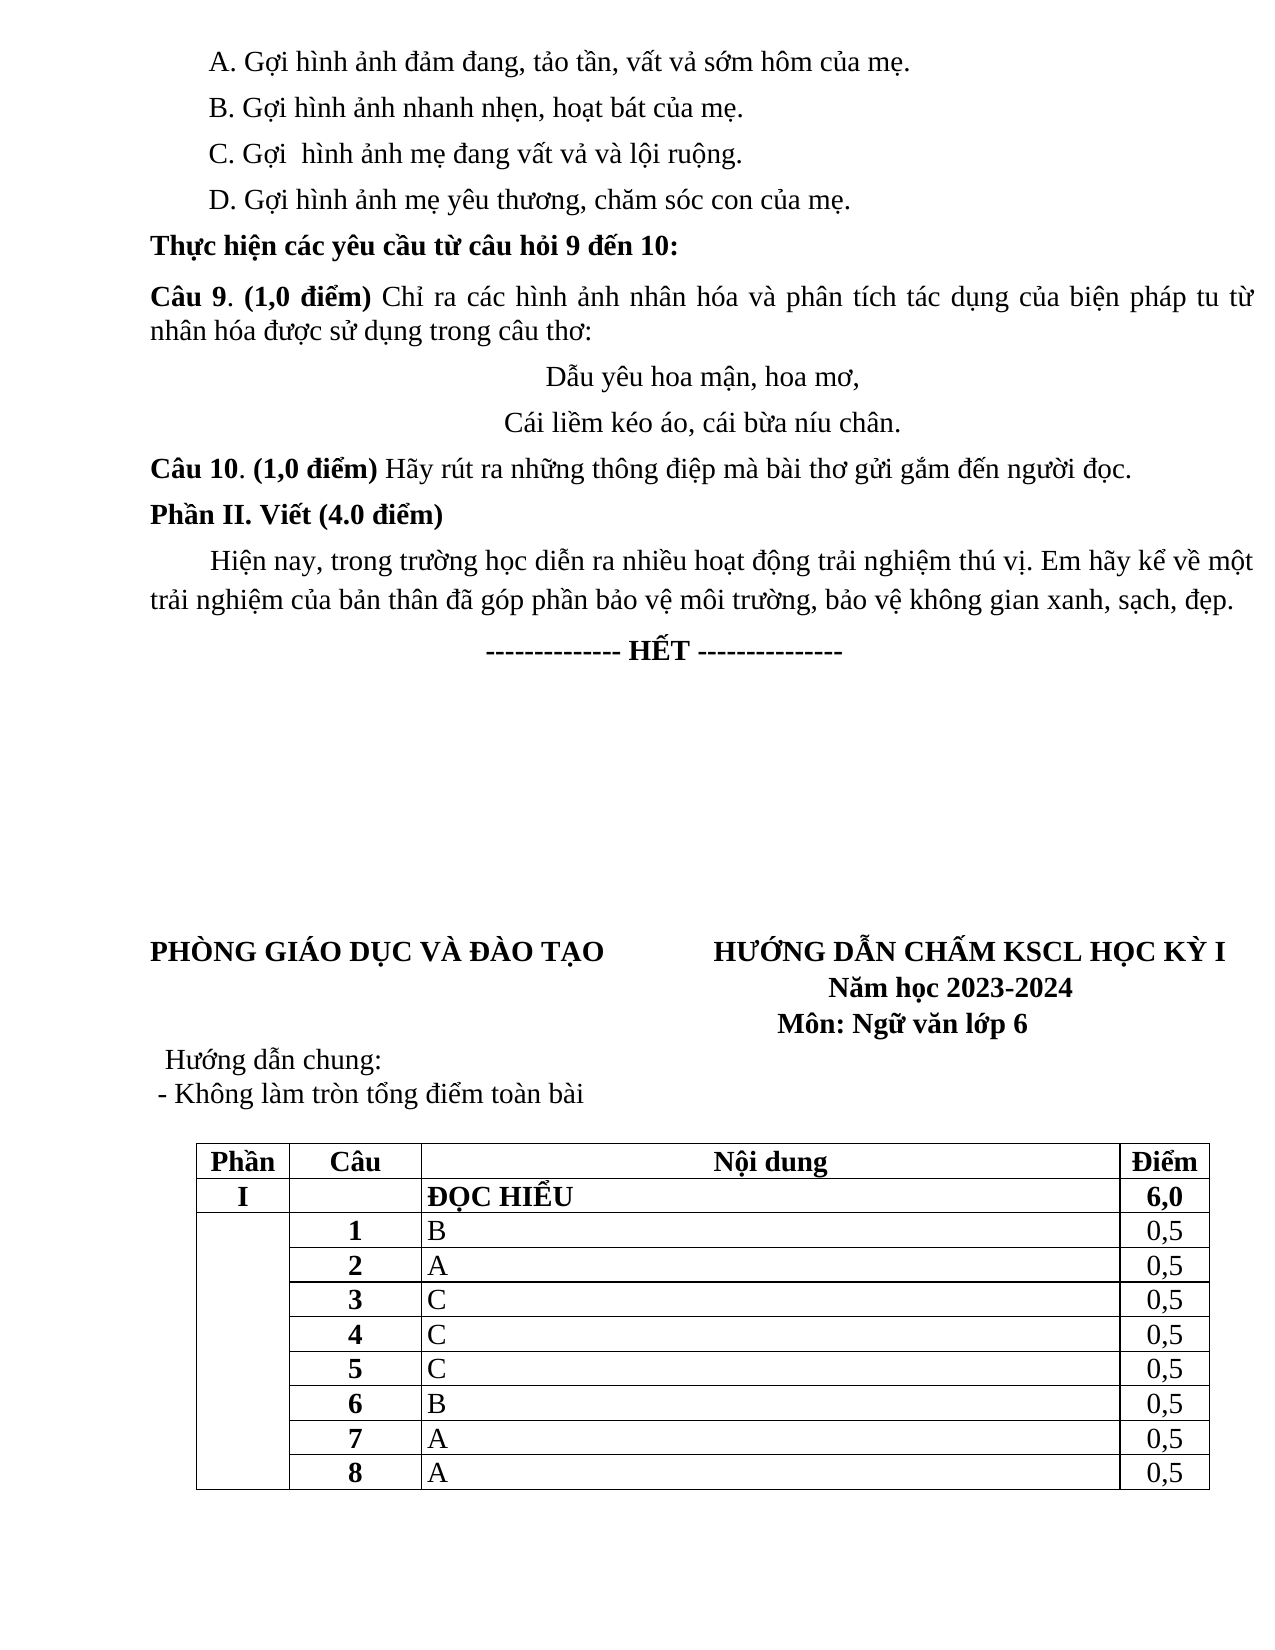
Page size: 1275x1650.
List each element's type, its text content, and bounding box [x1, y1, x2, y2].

text Câu 9. (1,0 điểm) Chỉ ra các hình ảnh nhân hóa và phân tích tác dụng của biện pháp tu từ nhân hóa được sử dụng trong câu thơ: [150, 279, 1255, 347]
table_cell B [422, 1386, 1119, 1420]
text - Không làm tròn tổng điểm toàn bài [150, 1076, 1255, 1109]
table_cell I [197, 1179, 289, 1212]
table_cell 3 [290, 1283, 421, 1316]
text Năm học 2023-2024 [150, 970, 1255, 1004]
text Hiện nay, trong trường học diễn ra nhiều hoạt động trải nghiệm thú vị. Em hãy kể về một trải nghiệm của bản thân đã góp phần bảo vệ môi trường, bảo vệ không gian xanh, sạch, đẹp. [150, 543, 1255, 615]
table_cell [197, 1213, 289, 1489]
table_cell 8 [290, 1455, 421, 1489]
table_header Điểm [1121, 1144, 1209, 1178]
table_cell 7 [290, 1421, 421, 1454]
table_cell ĐỌC HIỂU [422, 1179, 1119, 1212]
table_cell A [422, 1455, 1119, 1489]
text -------------- HẾT --------------- [150, 633, 1255, 666]
table_cell A [422, 1248, 1119, 1281]
table_cell 0,5 [1121, 1283, 1209, 1316]
table_cell 5 [290, 1352, 421, 1385]
table_cell C [422, 1352, 1119, 1385]
table_cell B [422, 1213, 1119, 1247]
text Hướng dẫn chung: [150, 1042, 1255, 1076]
table_cell 6 [290, 1386, 421, 1420]
table_header Nội dung [422, 1144, 1119, 1178]
text C. Gợi hình ảnh mẹ đang vất vả và lội ruộng. [150, 136, 1255, 170]
table_cell 4 [290, 1317, 421, 1351]
table_cell 0,5 [1121, 1213, 1209, 1247]
table_cell C [422, 1283, 1119, 1316]
text B. Gợi hình ảnh nhanh nhẹn, hoạt bát của mẹ. [150, 90, 1255, 124]
table_cell 6,0 [1121, 1179, 1209, 1212]
text A. Gợi hình ảnh đảm đang, tảo tần, vất vả sớm hôm của mẹ. [150, 44, 1255, 78]
table_cell C [422, 1317, 1119, 1351]
table_cell [290, 1179, 421, 1212]
text Thực hiện các yêu cầu từ câu hỏi 9 đến 10: [150, 228, 1255, 262]
table_cell 0,5 [1121, 1352, 1209, 1385]
table_cell 0,5 [1121, 1386, 1209, 1420]
table_cell A [422, 1421, 1119, 1454]
table_header Câu [290, 1144, 421, 1178]
text D. Gợi hình ảnh mẹ yêu thương, chăm sóc con của mẹ. [150, 182, 1255, 216]
text Dẫu yêu hoa mận, hoa mơ, [150, 359, 1255, 393]
text PHÒNG GIÁO DỤC VÀ ĐÀO TẠO HƯỚNG DẪN CHẤM KSCL HỌC KỲ I [150, 934, 1255, 967]
table_header Phần [197, 1144, 289, 1178]
table_cell 0,5 [1121, 1421, 1209, 1454]
table_cell 0,5 [1121, 1455, 1209, 1489]
text Môn: Ngữ văn lớp 6 [150, 1006, 1255, 1040]
text Cái liềm kéo áo, cái bừa níu chân. [150, 405, 1255, 439]
text Câu 10. (1,0 điểm) Hãy rút ra những thông điệp mà bài thơ gửi gắm đến người đọc. [150, 451, 1255, 485]
table_cell 2 [290, 1248, 421, 1281]
table_cell 0,5 [1121, 1317, 1209, 1351]
table_cell 1 [290, 1213, 421, 1247]
table_cell 0,5 [1121, 1248, 1209, 1281]
text Phần II. Viết (4.0 điểm) [150, 497, 1255, 531]
